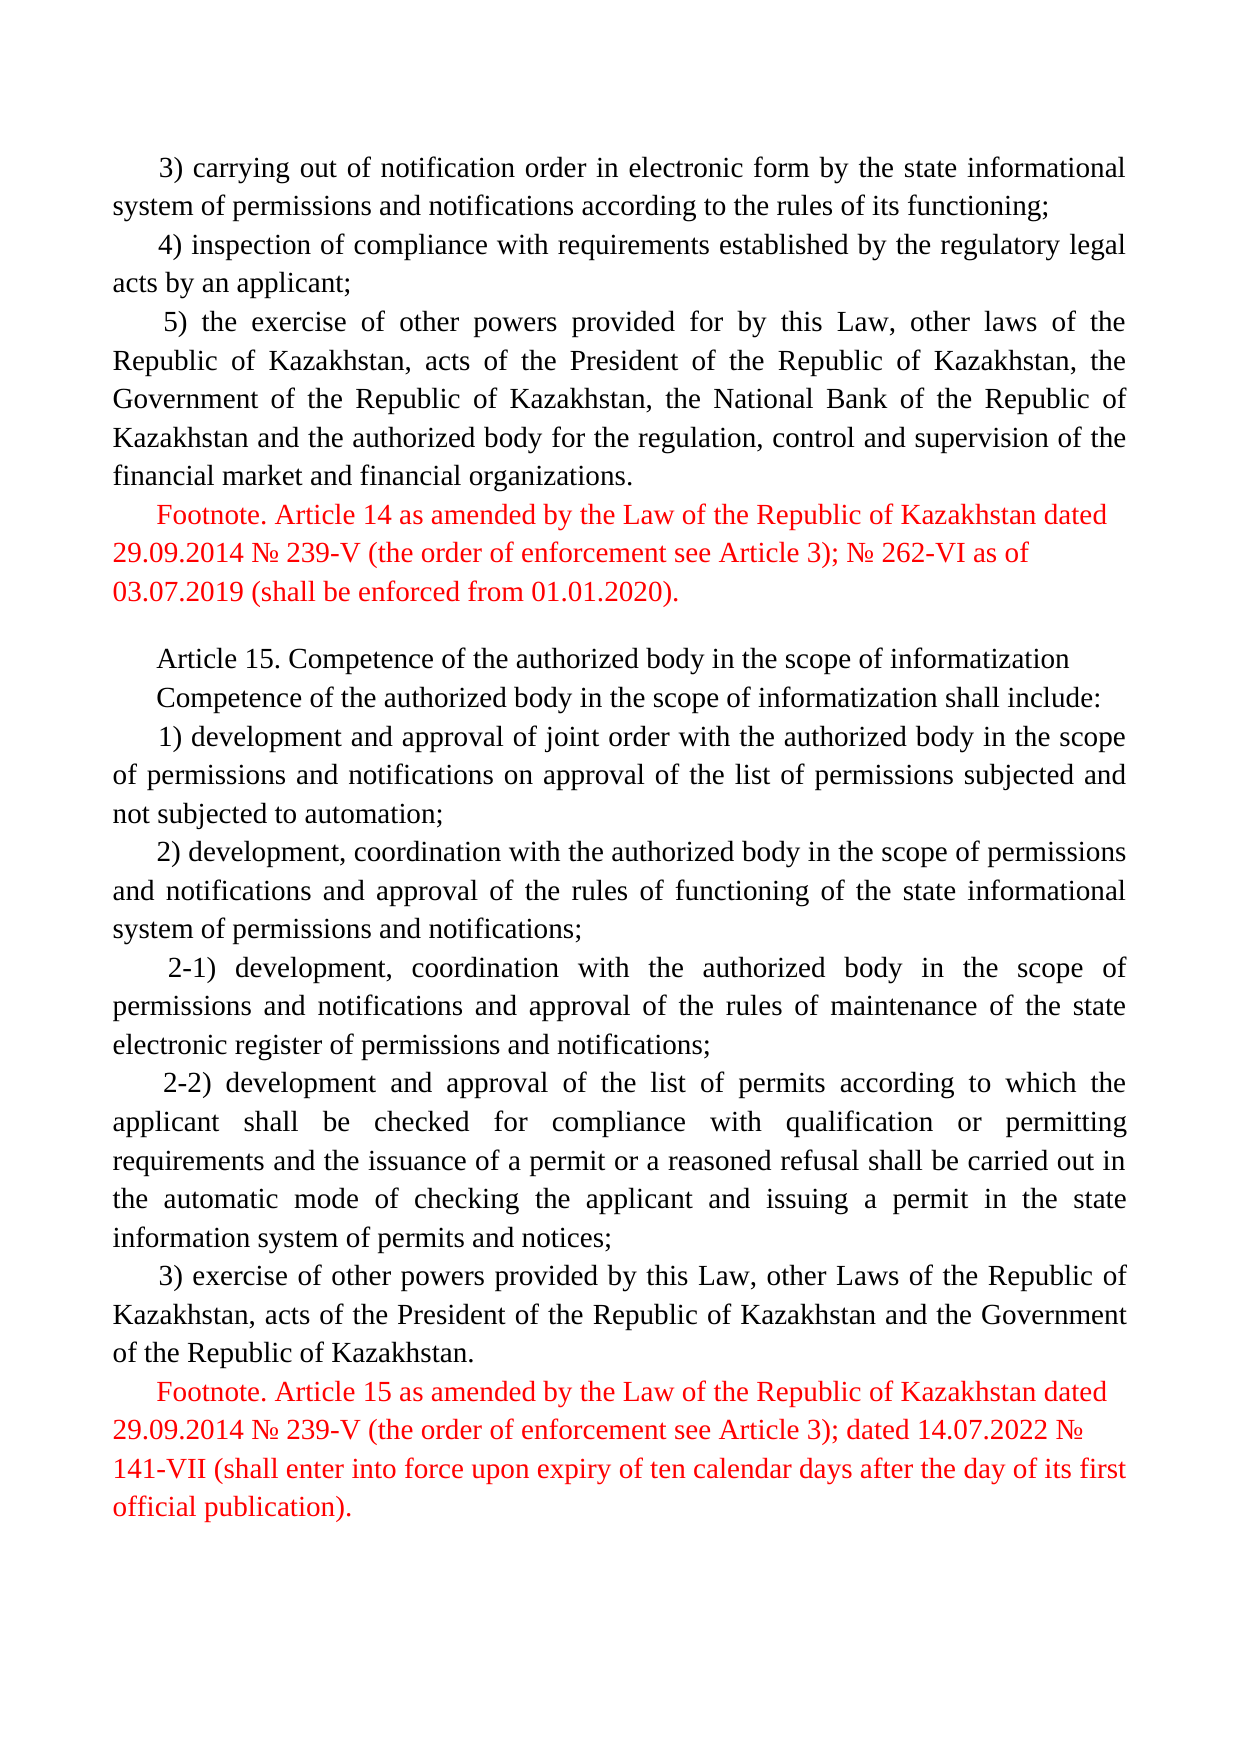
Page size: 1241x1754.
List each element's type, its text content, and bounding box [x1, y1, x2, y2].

text 4) inspection of compliance with requirements established by the regulatory legal acts by an applicant; [112, 227, 1128, 299]
text 3) carrying out of notification order in electronic form by the state informational system of permissions and notifications according to the rules of its functioning; [112, 150, 1128, 222]
text Article 15. Competence of the authorized body in the scope of informatization [112, 642, 1128, 675]
text 2-1) development, coordination with the authorized body in the scope of permissions and notifications and approval of the rules of maintenance of the state electronic register of permissions and notifications; [112, 950, 1128, 1061]
text Footnote. Article 14 as amended by the Law of the Republic of Kazakhstan dated 29.09.2014 № 239-V (the order of enforcement see Article 3); № 262-VI as of 03.07.2019 (shall be enforced from 01.01.2020). [112, 497, 1128, 638]
text 5) the exercise of other powers provided for by this Law, other laws of the Republic of Kazakhstan, acts of the President of the Republic of Kazakhstan, the Government of the Republic of Kazakhstan, the National Bank of the Republic of Kazakhstan and the authorized body for the regulation, control and supervision of the financial market and financial organizations. [112, 304, 1128, 492]
text 3) exercise of other powers provided by this Law, other Laws of the Republic of Kazakhstan, acts of the President of the Republic of Kazakhstan and the Government of the Republic of Kazakhstan. [112, 1258, 1128, 1369]
text 2) development, coordination with the authorized body in the scope of permissions and notifications and approval of the rules of functioning of the state informational system of permissions and notifications; [112, 834, 1128, 945]
text 2-2) development and approval of the list of permits according to which the applicant shall be checked for compliance with qualification or permitting requirements and the issuance of a permit or a reasoned refusal shall be carried out in the automatic mode of checking the applicant and issuing a permit in the state information system of permits and notices; [112, 1066, 1128, 1253]
text 1) development and approval of joint order with the authorized body in the scope of permissions and notifications on approval of the list of permissions subjected and not subjected to automation; [112, 719, 1128, 829]
text Competence of the authorized body in the scope of informatization shall include: [112, 680, 1128, 714]
text Footnote. Article 15 as amended by the Law of the Republic of Kazakhstan dated 29.09.2014 № 239-V (the order of enforcement see Article 3); dated 14.07.2022 № 141-VII (shall enter into force upon expiry of ten calendar days after the day of its first official publication). [112, 1374, 1128, 1553]
